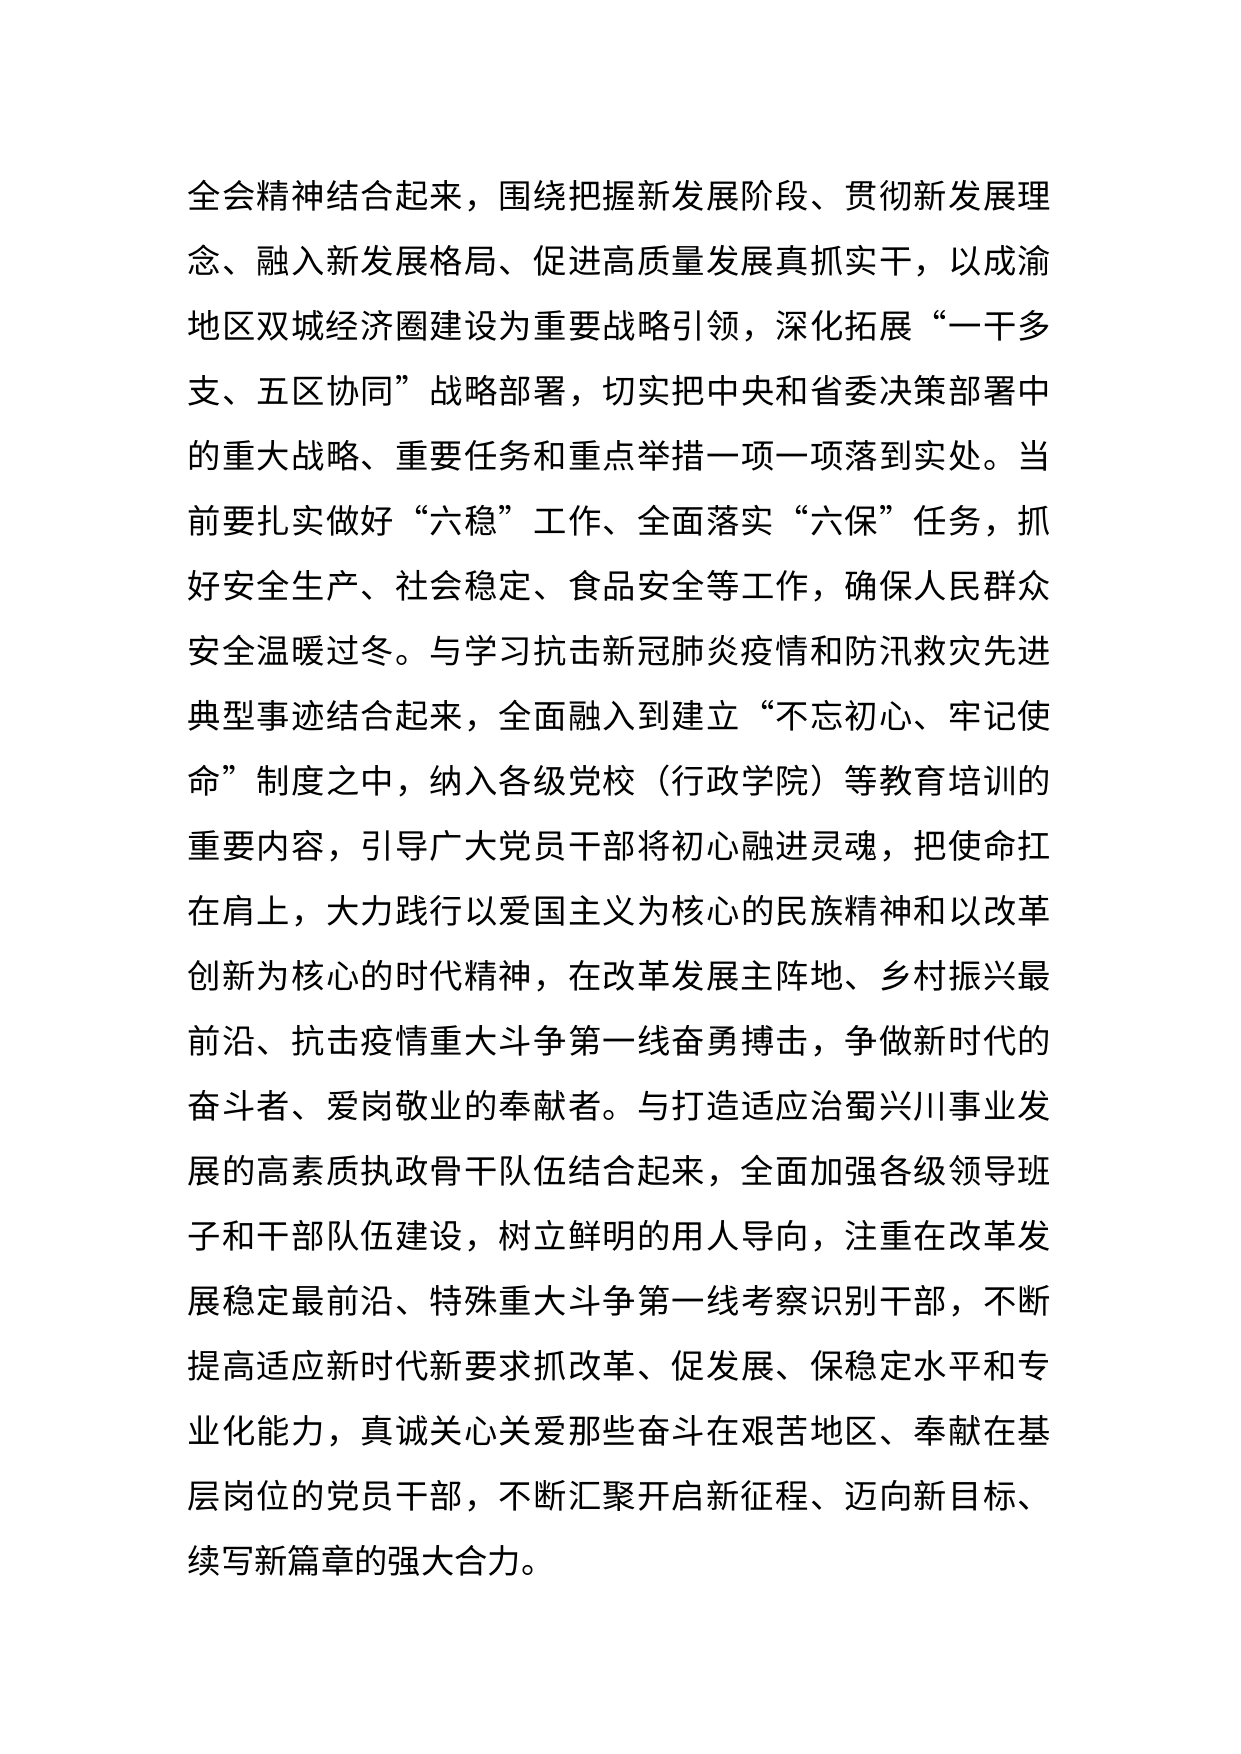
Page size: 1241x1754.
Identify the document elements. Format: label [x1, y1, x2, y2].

text [187, 162, 1053, 1592]
